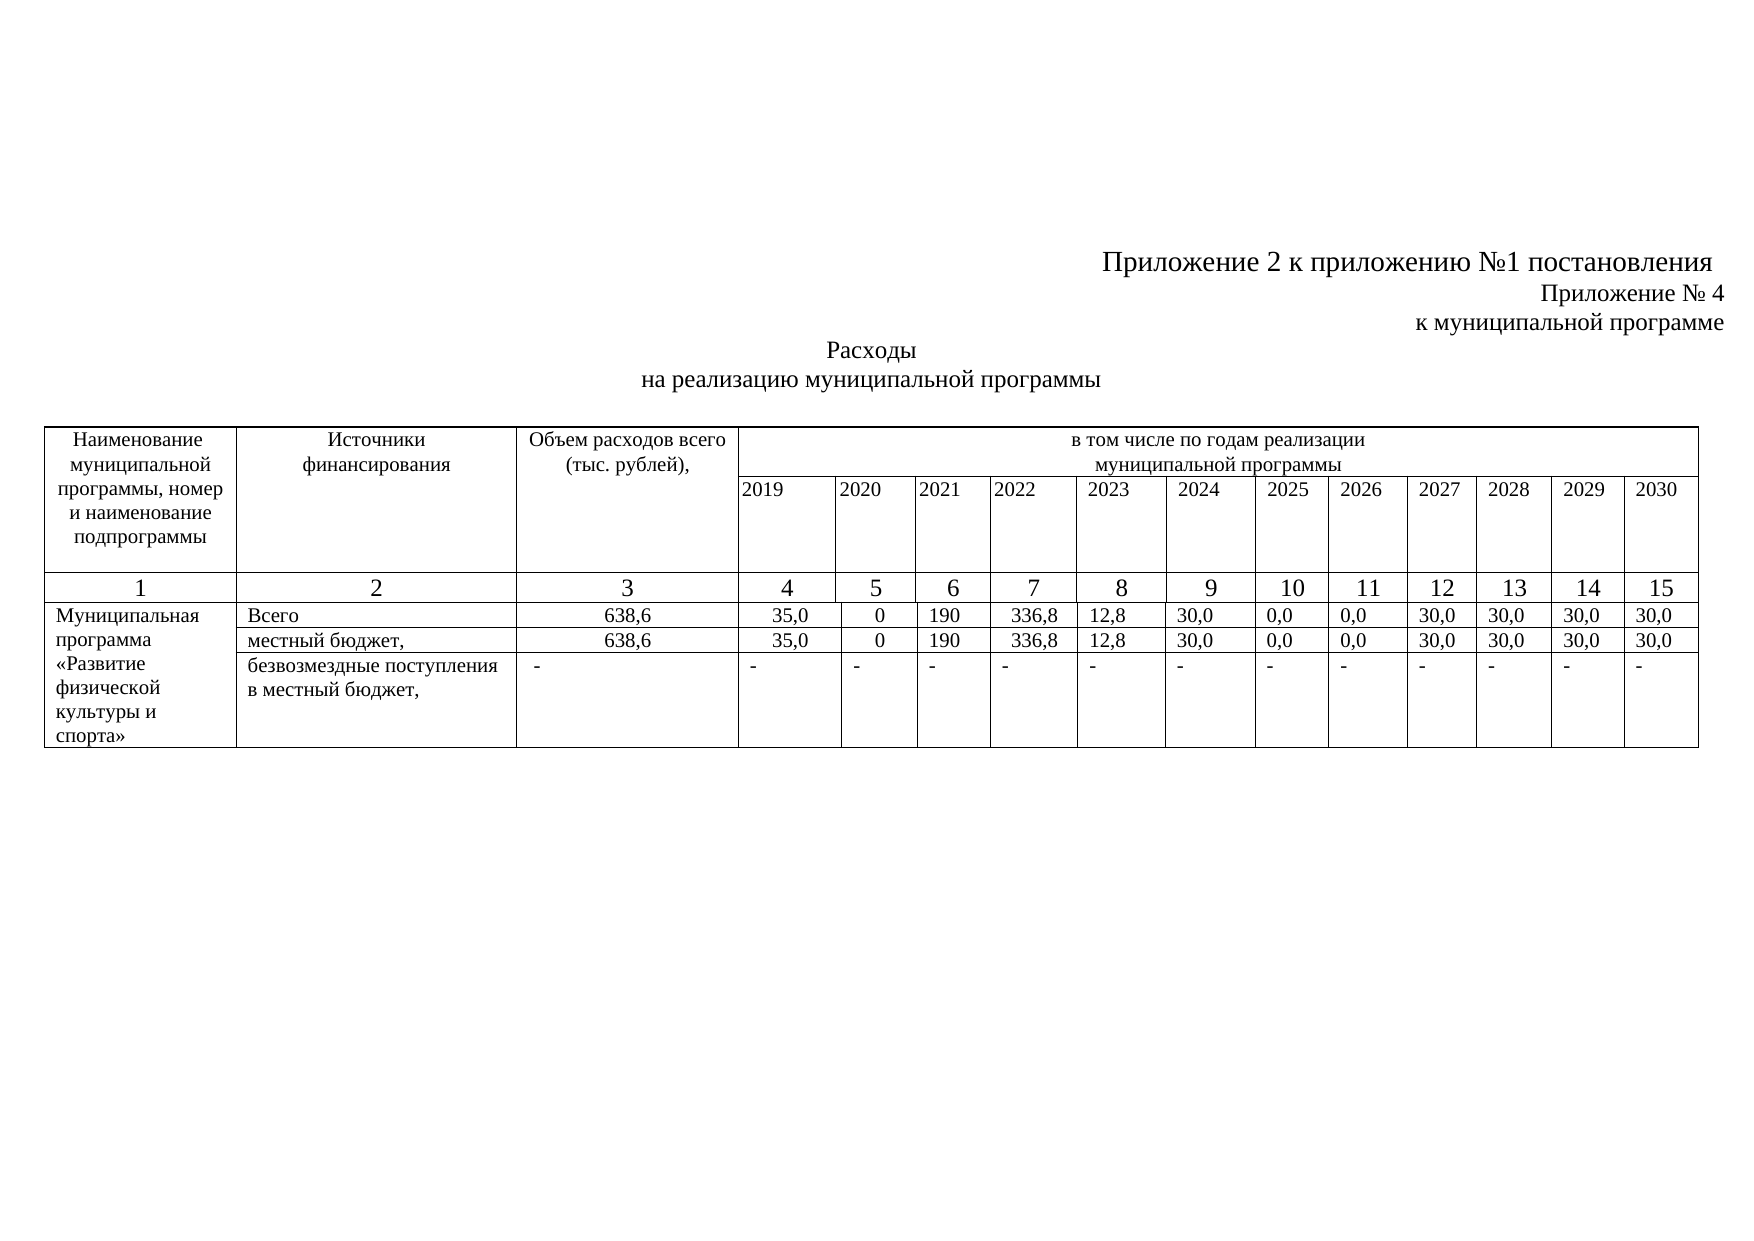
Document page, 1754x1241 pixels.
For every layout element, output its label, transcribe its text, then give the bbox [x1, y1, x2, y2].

text Приложение 2 к приложению №1 постановления [29, 244, 1713, 278]
table_cell 30,0 [1625, 628, 1698, 652]
table_header Наименование муниципальной программы, номер и наименование подпрограммы [45, 428, 236, 572]
table_cell 2019 [739, 477, 835, 572]
table_header в том числе по годам реализации муниципальной программы [739, 428, 1698, 476]
table_cell 12,8 [1078, 628, 1165, 652]
table_cell 0,0 [1329, 603, 1407, 627]
table_cell - [1329, 653, 1407, 747]
table_cell 30,0 [1552, 628, 1624, 652]
table_cell 2 [237, 573, 516, 602]
table_cell безвозмездные поступления в местный бюджет, [237, 653, 516, 747]
table_cell 2021 [916, 477, 990, 572]
table_cell 2024 [1167, 477, 1255, 572]
table_cell 8 [1077, 573, 1166, 602]
table_cell 6 [916, 573, 990, 602]
text к муниципальной программе [29, 307, 1724, 335]
table_cell 5 [836, 573, 915, 602]
table_header Объем расходов всего (тыс. рублей), [517, 428, 738, 572]
table_cell 336,8 [991, 603, 1077, 627]
table_cell - [918, 653, 990, 747]
table_cell 3 [517, 573, 738, 602]
table_cell 2026 [1329, 477, 1407, 572]
table_cell 7 [991, 573, 1076, 602]
table_cell 35,0 [739, 628, 841, 652]
table_cell 30,0 [1477, 628, 1551, 652]
table_cell 0,0 [1329, 628, 1407, 652]
table_cell 2030 [1625, 477, 1698, 572]
table_cell Муниципальная программа «Развитие физической культуры и спорта» [45, 603, 236, 747]
table_cell 190 [918, 603, 990, 627]
table_cell - [1477, 653, 1551, 747]
table_cell - [1256, 653, 1328, 747]
table_cell 35,0 [739, 603, 841, 627]
table_cell 2020 [836, 477, 915, 572]
table_cell 4 [739, 573, 835, 602]
text Расходы [29, 335, 1713, 364]
table_cell местный бюджет, [237, 628, 516, 652]
table_cell 2025 [1256, 477, 1328, 572]
table_cell - [1625, 653, 1698, 747]
table_cell 1 [45, 573, 236, 602]
table_cell 12,8 [1078, 603, 1165, 627]
table_cell 30,0 [1166, 603, 1255, 627]
table_cell 15 [1625, 573, 1698, 602]
table_cell 30,0 [1625, 603, 1698, 627]
table_cell 13 [1477, 573, 1551, 602]
table_cell - [842, 653, 917, 747]
text Приложение № 4 [29, 278, 1724, 307]
table_cell 2023 [1077, 477, 1166, 572]
table_cell 11 [1329, 573, 1407, 602]
table_cell 190 [918, 628, 990, 652]
table_cell 12 [1408, 573, 1476, 602]
table_cell 30,0 [1552, 603, 1624, 627]
table_cell 0,0 [1256, 628, 1328, 652]
table_cell - [739, 653, 841, 747]
table_cell - [1408, 653, 1476, 747]
table_cell 0 [842, 603, 917, 627]
table_header Источники финансирования [237, 428, 516, 572]
table_cell - [1078, 653, 1165, 747]
table_cell 2029 [1552, 477, 1624, 572]
table_cell - [1552, 653, 1624, 747]
table_cell 30,0 [1166, 628, 1255, 652]
table_cell Всего [237, 603, 516, 627]
table_cell 10 [1256, 573, 1328, 602]
text на реализацию муниципальной программы [29, 364, 1713, 393]
table_cell 638,6 [517, 603, 738, 627]
table_cell - [991, 653, 1077, 747]
table_cell 336,8 [991, 628, 1077, 652]
table_cell 2022 [991, 477, 1076, 572]
table_cell 2027 [1408, 477, 1476, 572]
table_cell - [1166, 653, 1255, 747]
table_cell 2028 [1477, 477, 1551, 572]
table_cell 638,6 [517, 628, 738, 652]
table_cell 30,0 [1408, 603, 1476, 627]
table_cell 30,0 [1477, 603, 1551, 627]
table_cell 30,0 [1408, 628, 1476, 652]
table_cell 0,0 [1256, 603, 1328, 627]
table_cell 0 [842, 628, 917, 652]
table_cell 9 [1167, 573, 1255, 602]
table_cell 14 [1552, 573, 1624, 602]
table_cell - [517, 653, 738, 747]
